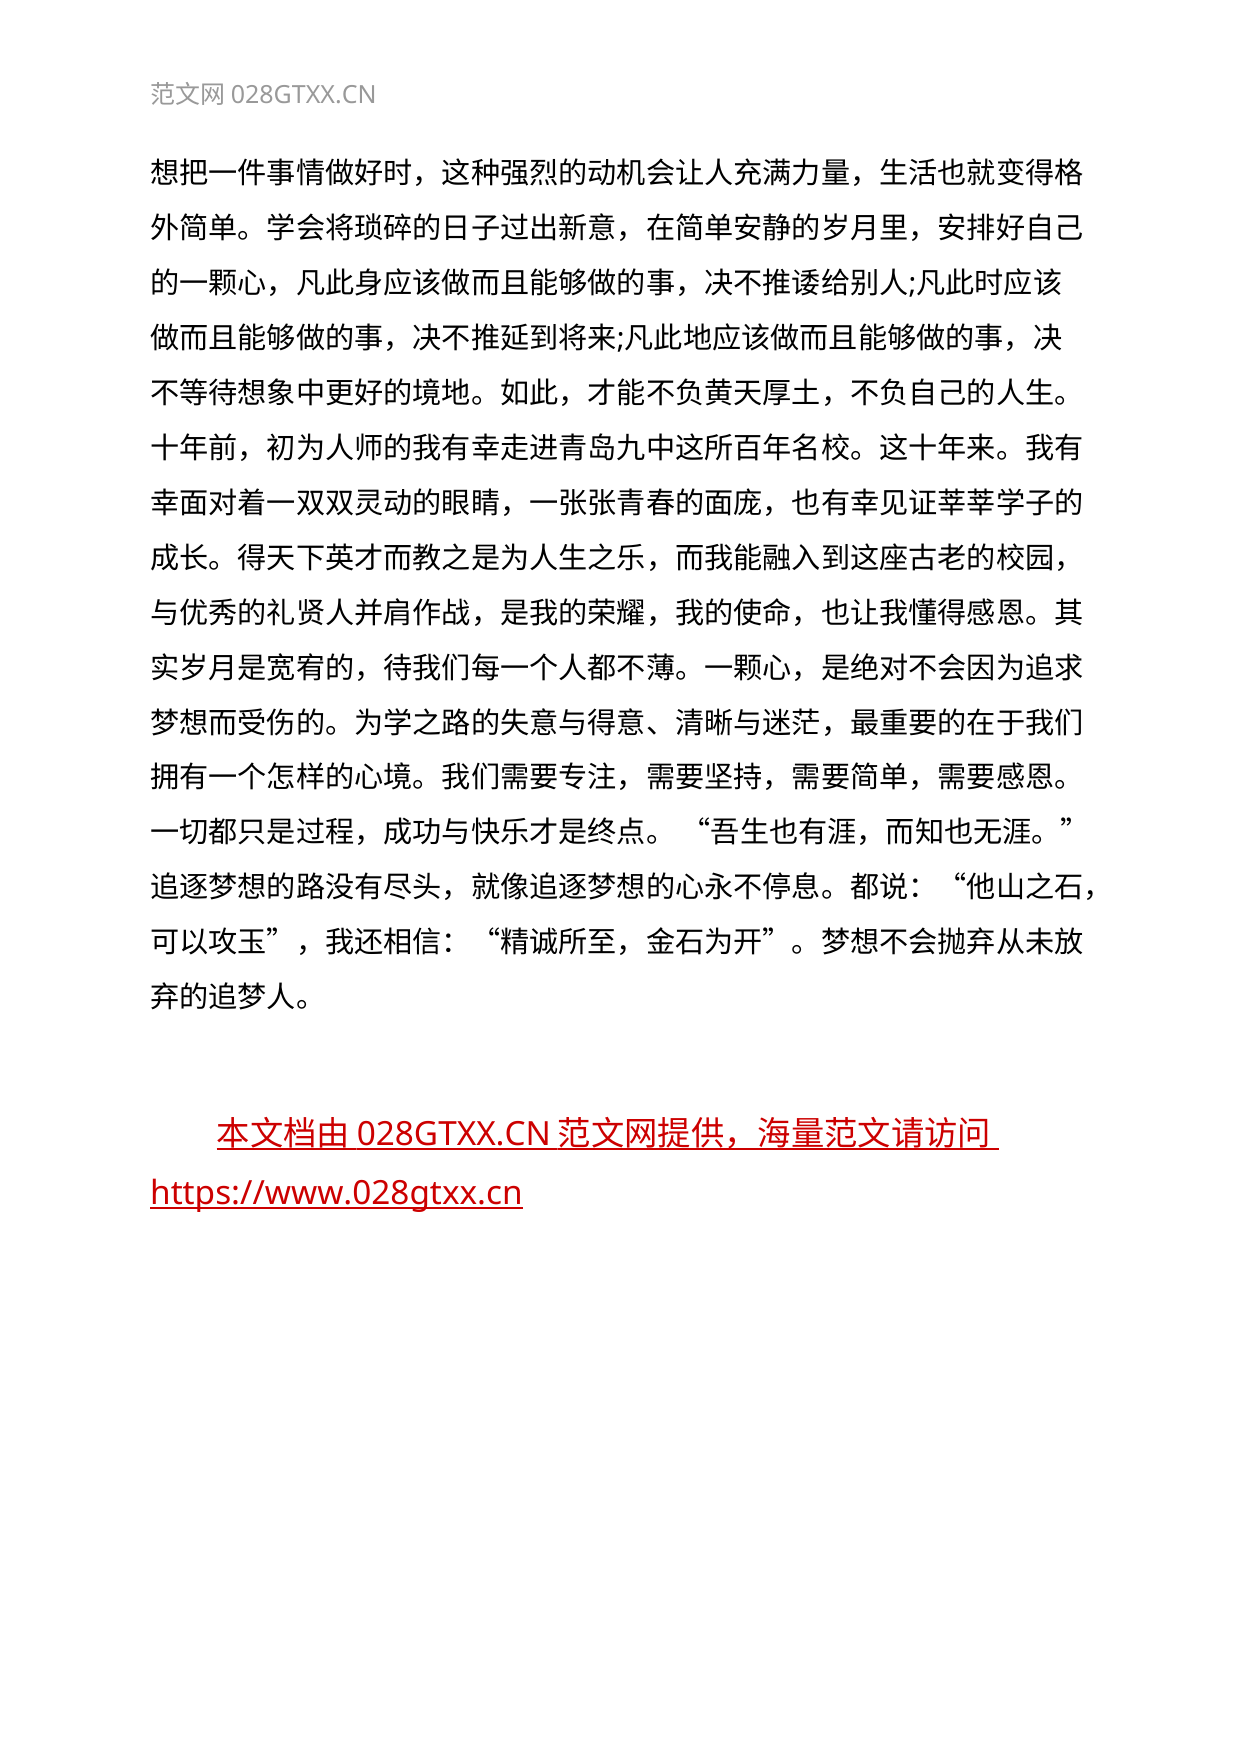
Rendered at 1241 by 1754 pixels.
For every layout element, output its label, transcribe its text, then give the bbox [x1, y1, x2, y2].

text 本文档由028GTXX.CN范文网提供，海量范文请访问 https://www.028gtxx.cn [150, 1107, 1090, 1214]
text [150, 150, 1090, 1016]
